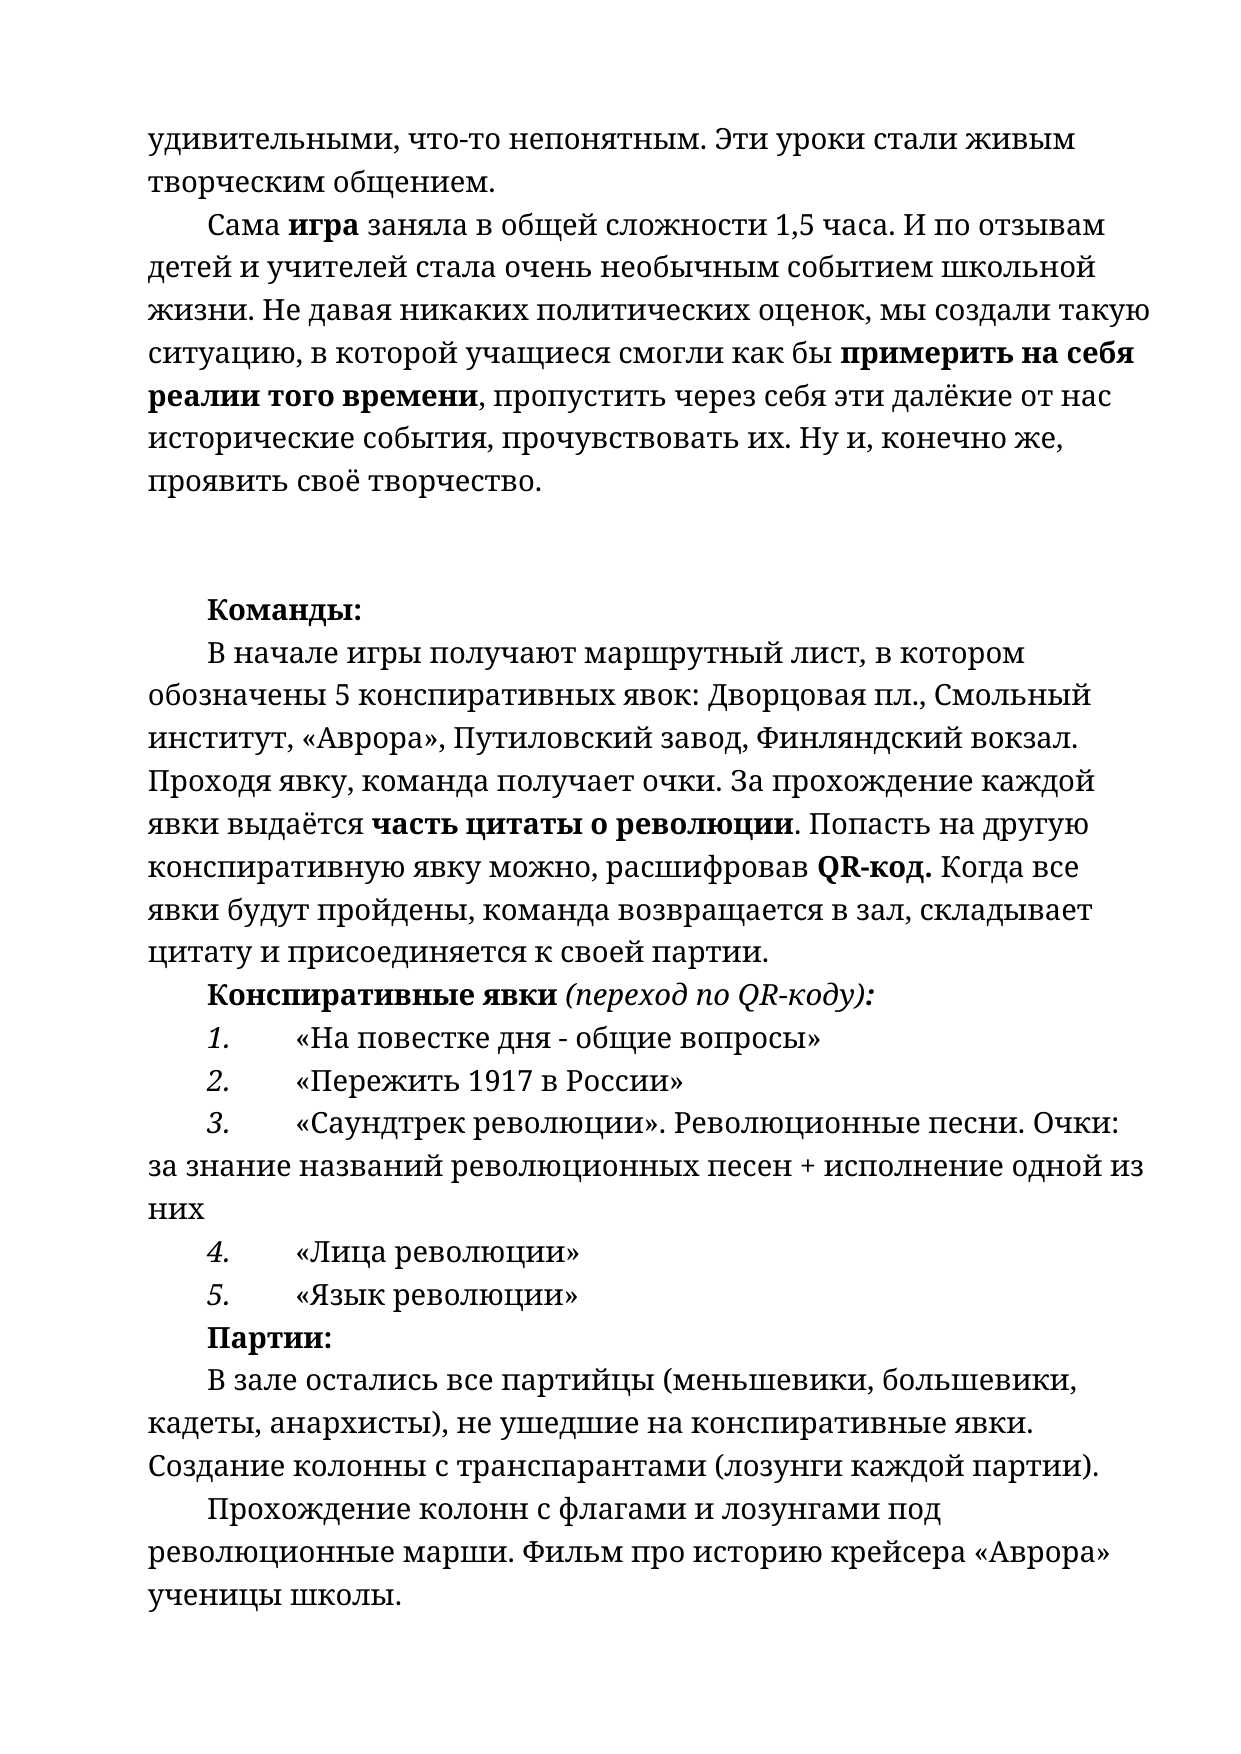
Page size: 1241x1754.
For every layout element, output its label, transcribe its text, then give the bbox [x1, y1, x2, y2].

text Прохождение колонн с флагами и лозунгами под революционные марши. Фильм про историю крейсера «Аврора» ученицы школы. [148, 1488, 1152, 1613]
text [148, 118, 1152, 201]
list «Язык революции» [148, 1274, 1152, 1314]
list «Пережить 1917 в России» [148, 1060, 1152, 1100]
text Команды: [148, 589, 1152, 629]
list «Лица революции» [148, 1231, 1152, 1271]
list «Саундтрек революции». Революционные песни. Очки: за знание названий революционных песен + исполнение одной из них [148, 1103, 1152, 1228]
text В зале остались все партийцы (меньшевики, большевики, кадеты, анархисты), не ушедшие на конспиративные явки. Создание колонны с транспарантами (лозунги каждой партии). [148, 1360, 1152, 1485]
list В начале игры получают маршрутный лист, в котором обозначены 5 конспиративных явок: Дворцовая пл., Смольный институт, «Аврора», Путиловский завод, Финляндский вокзал. Проходя явку, команда получает очки. За прохождение каждой явки выдаётся часть цитаты о революции. Попасть на другую конспиративную явку можно, расшифровав QR-код. Когда все явки будут пройдены, команда возвращается в зал, складывает цитату и присоединяется к своей партии. [148, 632, 1152, 971]
text Партии: [148, 1317, 1152, 1357]
list «На повестке дня - общие вопросы» [148, 1017, 1152, 1057]
text Сама игра заняла в общей сложности 1,5 часа. И по отзывам детей и учителей стала очень необычным событием школьной жизни. Не давая никаких политических оценок, мы создали такую ситуацию, в которой учащиеся смогли как бы примерить на себя реалии того времени, пропустить через себя эти далёкие от нас исторические события, прочувствовать их. Ну и, конечно же, проявить своё творчество. [148, 204, 1152, 500]
text Конспиративные явки (переход по QR-коду): [148, 974, 1152, 1014]
